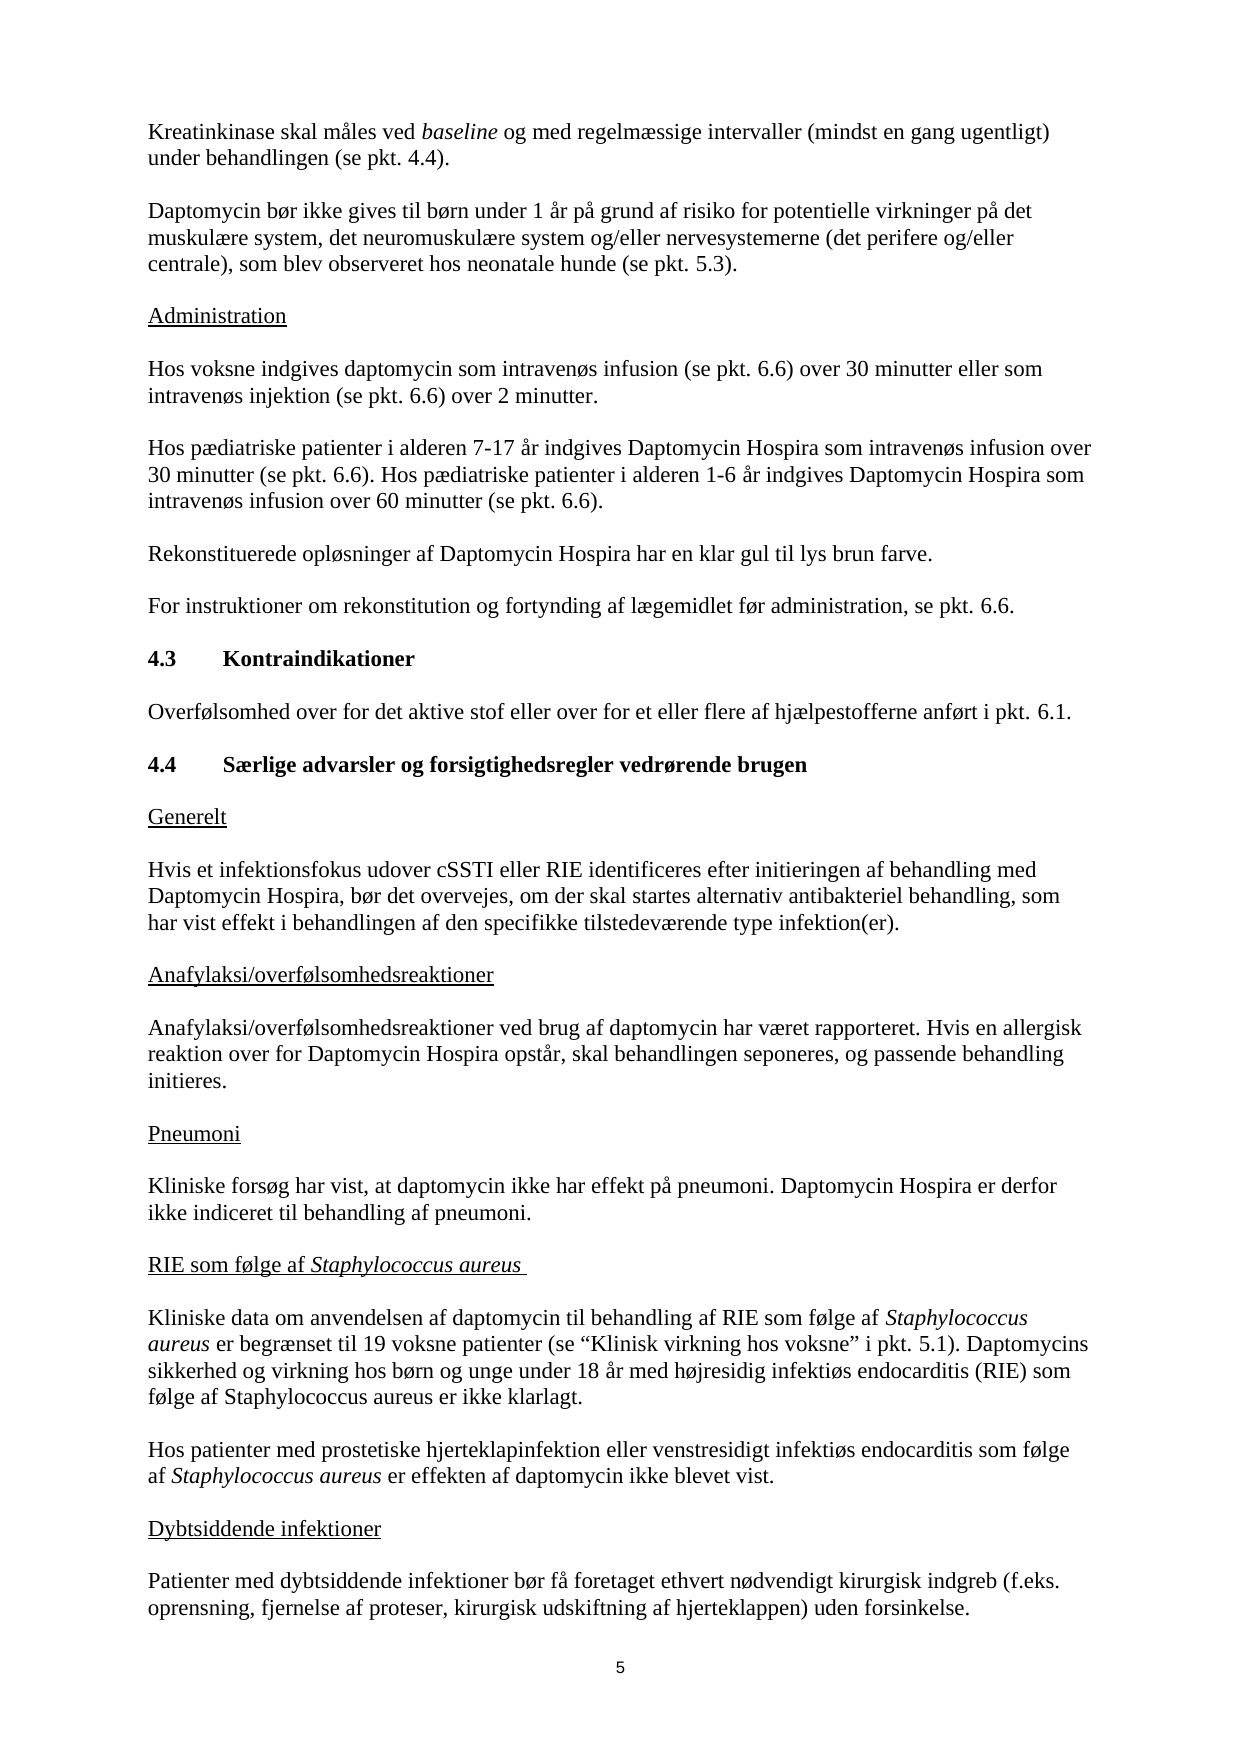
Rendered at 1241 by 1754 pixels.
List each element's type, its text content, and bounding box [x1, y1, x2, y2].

text Kliniske forsøg har vist, at daptomycin ikke har effekt på pneumoni. Daptomycin Hospira er derfor ikke indiceret til behandling af pneumoni. [148, 1172, 1093, 1225]
text Kliniske data om anvendelsen af daptomycin til behandling af RIE som følge af Staphylococcus aureus er begrænset til 19 voksne patienter (se “Klinisk virkning hos voksne” i pkt. 5.1). Daptomycins sikkerhed og virkning hos børn og unge under 18 år med højresidig infektiøs endocarditis (RIE) som følge af Staphylococcus aureus er ikke klarlagt. [148, 1304, 1093, 1409]
text Generelt [148, 803, 1093, 830]
text 4.4 Særlige advarsler og forsigtighedsregler vedrørende brugen [148, 751, 1093, 777]
text Hos pædiatriske patienter i alderen 7-17 år indgives Daptomycin Hospira som intravenøs infusion over 30 minutter (se pkt. 6.6). Hos pædiatriske patienter i alderen 1-6 år indgives Daptomycin Hospira som intravenøs infusion over 60 minutter (se pkt. 6.6). [148, 434, 1093, 513]
text Hos voksne indgives daptomycin som intravenøs infusion (se pkt. 6.6) over 30 minutter eller som intravenøs injektion (se pkt. 6.6) over 2 minutter. [148, 355, 1093, 408]
text Pneumoni [148, 1119, 1093, 1146]
text Hvis et infektionsfokus udover cSSTI eller RIE identificeres efter initieringen af behandling med Daptomycin Hospira, bør det overvejes, om der skal startes alternativ antibakteriel behandling, som har vist effekt i behandlingen af den specifikke tilstedeværende type infektion(er). [148, 856, 1093, 935]
text Anafylaksi/overfølsomhedsreaktioner ved brug af daptomycin har været rapporteret. Hvis en allergisk reaktion over for Daptomycin Hospira opstår, skal behandlingen seponeres, og passende behandling initieres. [148, 1014, 1093, 1093]
text Administration [148, 303, 1093, 329]
text Rekonstituerede opløsninger af Daptomycin Hospira har en klar gul til lys brun farve. [148, 540, 1093, 566]
text For instruktioner om rekonstitution og fortynding af lægemidlet før administration, se pkt. 6.6. [148, 592, 1093, 619]
text Anafylaksi/overfølsomhedsreaktioner [148, 961, 1093, 988]
text Kreatinkinase skal måles ved baseline og med regelmæssige intervaller (mindst en gang ugentligt) under behandlingen (se pkt. 4.4). [148, 118, 1093, 171]
text RIE som følge af Staphylococcus aureus [148, 1251, 1093, 1278]
text 4.3 Kontraindikationer [148, 645, 1093, 672]
text Patienter med dybtsiddende infektioner bør få foretaget ethvert nødvendigt kirurgisk indgreb (f.eks. oprensning, fjernelse af proteser, kirurgisk udskiftning af hjerteklappen) uden forsinkelse. [148, 1568, 1093, 1620]
text Dybtsiddende infektioner [148, 1515, 1093, 1541]
text Overfølsomhed over for det aktive stof eller over for et eller flere af hjælpestofferne anført i pkt. 6.1. [148, 698, 1093, 724]
text Daptomycin bør ikke gives til børn under 1 år på grund af risiko for potentielle virkninger på det muskulære system, det neuromuskulære system og/eller nervesystemerne (det perifere og/eller centrale), som blev observeret hos neonatale hunde (se pkt. 5.3). [148, 197, 1093, 276]
text Hos patienter med prostetiske hjerteklapinfektion eller venstresidigt infektiøs endocarditis som følge af Staphylococcus aureus er effekten af daptomycin ikke blevet vist. [148, 1436, 1093, 1488]
